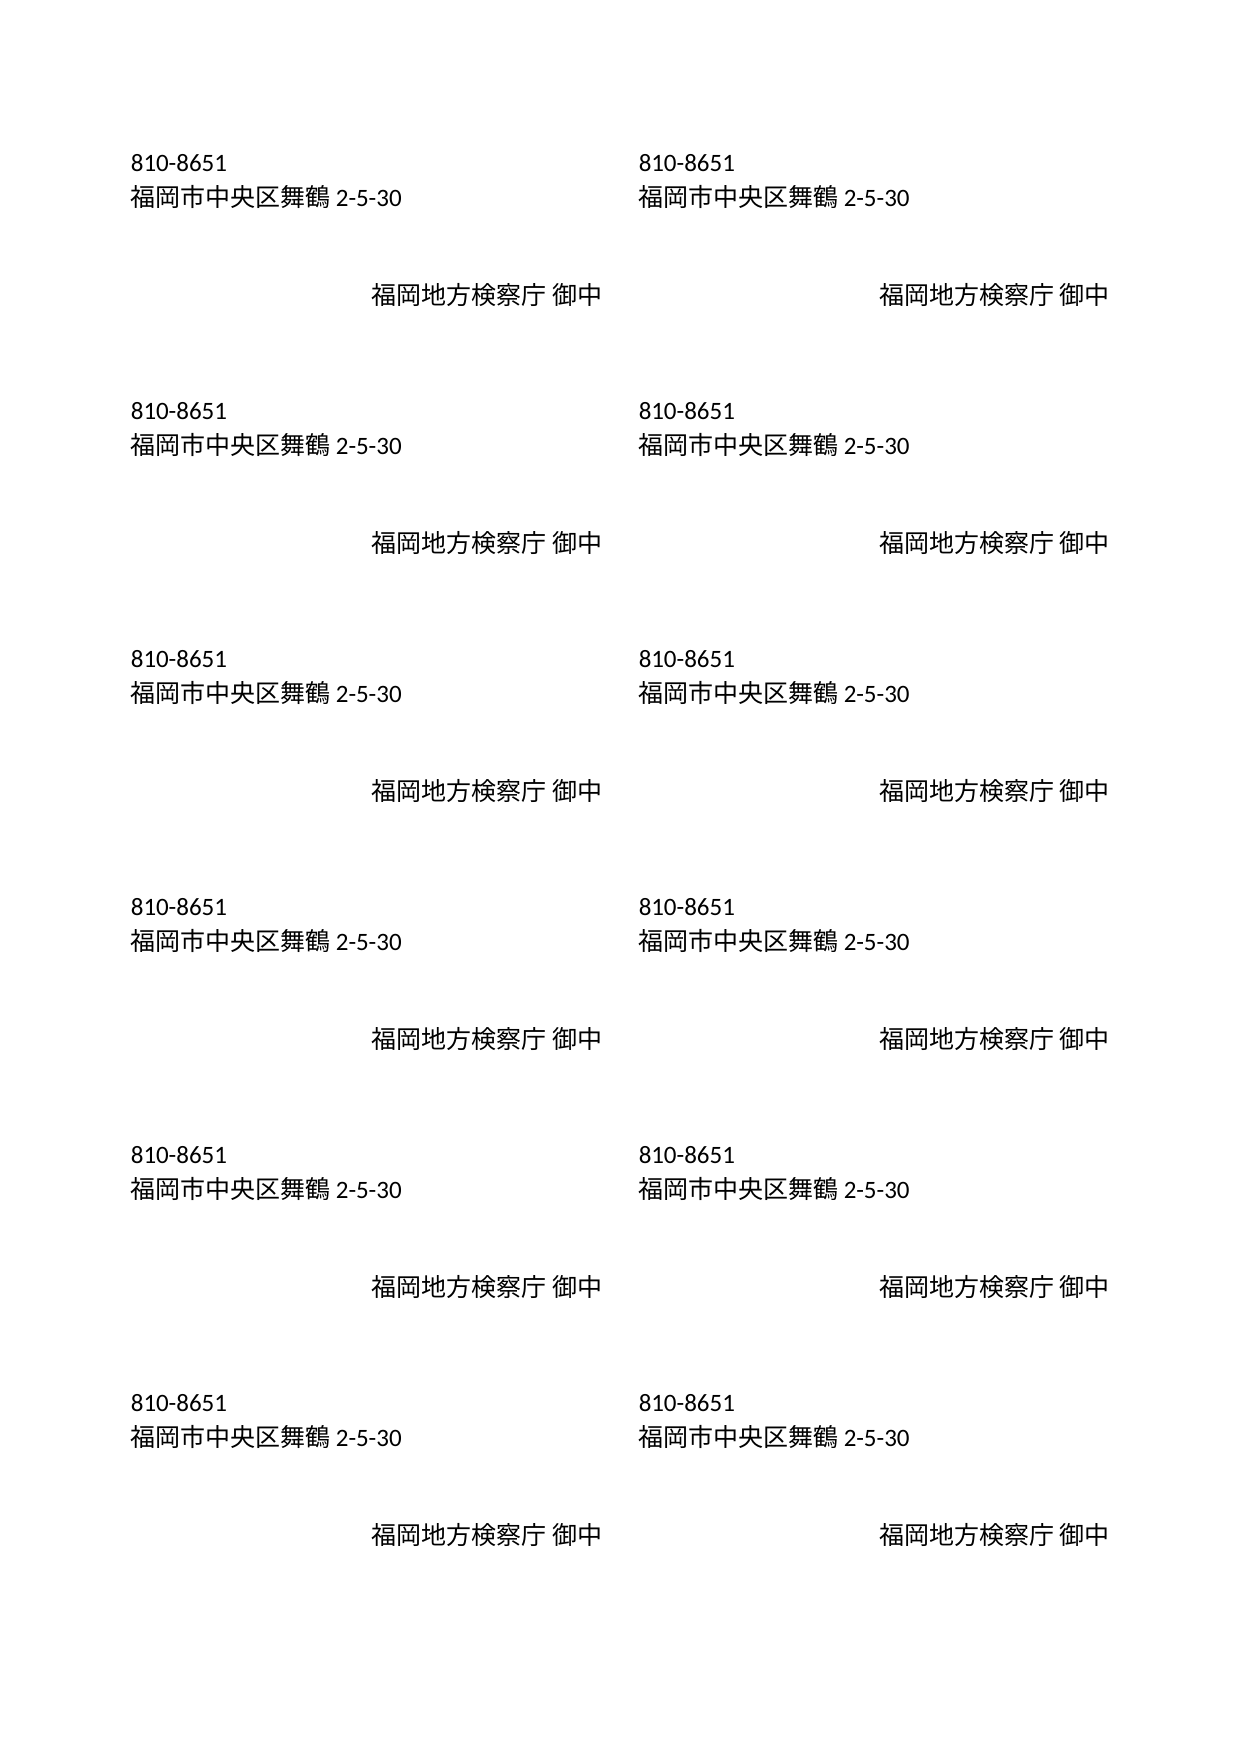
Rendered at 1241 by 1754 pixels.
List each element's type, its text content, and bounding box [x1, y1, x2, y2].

table_cell 810-8651 福岡市中央区舞鶴2-5-30 福岡地方検察庁 御中 [112, 632, 620, 880]
table_cell 810-8651 福岡市中央区舞鶴2-5-30 福岡地方検察庁 御中 [620, 880, 1128, 1128]
table_cell 810-8651 福岡市中央区舞鶴2-5-30 福岡地方検察庁 御中 [112, 1376, 620, 1624]
table_cell 810-8651 福岡市中央区舞鶴2-5-30 福岡地方検察庁 御中 [112, 1128, 620, 1376]
table_cell 810-8651 福岡市中央区舞鶴2-5-30 福岡地方検察庁 御中 [620, 1376, 1128, 1624]
table_cell 810-8651 福岡市中央区舞鶴2-5-30 福岡地方検察庁 御中 [620, 1128, 1128, 1376]
table_cell 810-8651 福岡市中央区舞鶴2-5-30 福岡地方検察庁 御中 [620, 384, 1128, 632]
table_cell 810-8651 福岡市中央区舞鶴2-5-30 福岡地方検察庁 御中 [112, 880, 620, 1128]
table_header 810-8651 福岡市中央区舞鶴2-5-30 福岡地方検察庁 御中 [620, 136, 1128, 384]
table_cell 810-8651 福岡市中央区舞鶴2-5-30 福岡地方検察庁 御中 [112, 384, 620, 632]
table_cell 810-8651 福岡市中央区舞鶴2-5-30 福岡地方検察庁 御中 [620, 632, 1128, 880]
table_header 810-8651 福岡市中央区舞鶴2-5-30 福岡地方検察庁 御中 [112, 136, 620, 384]
